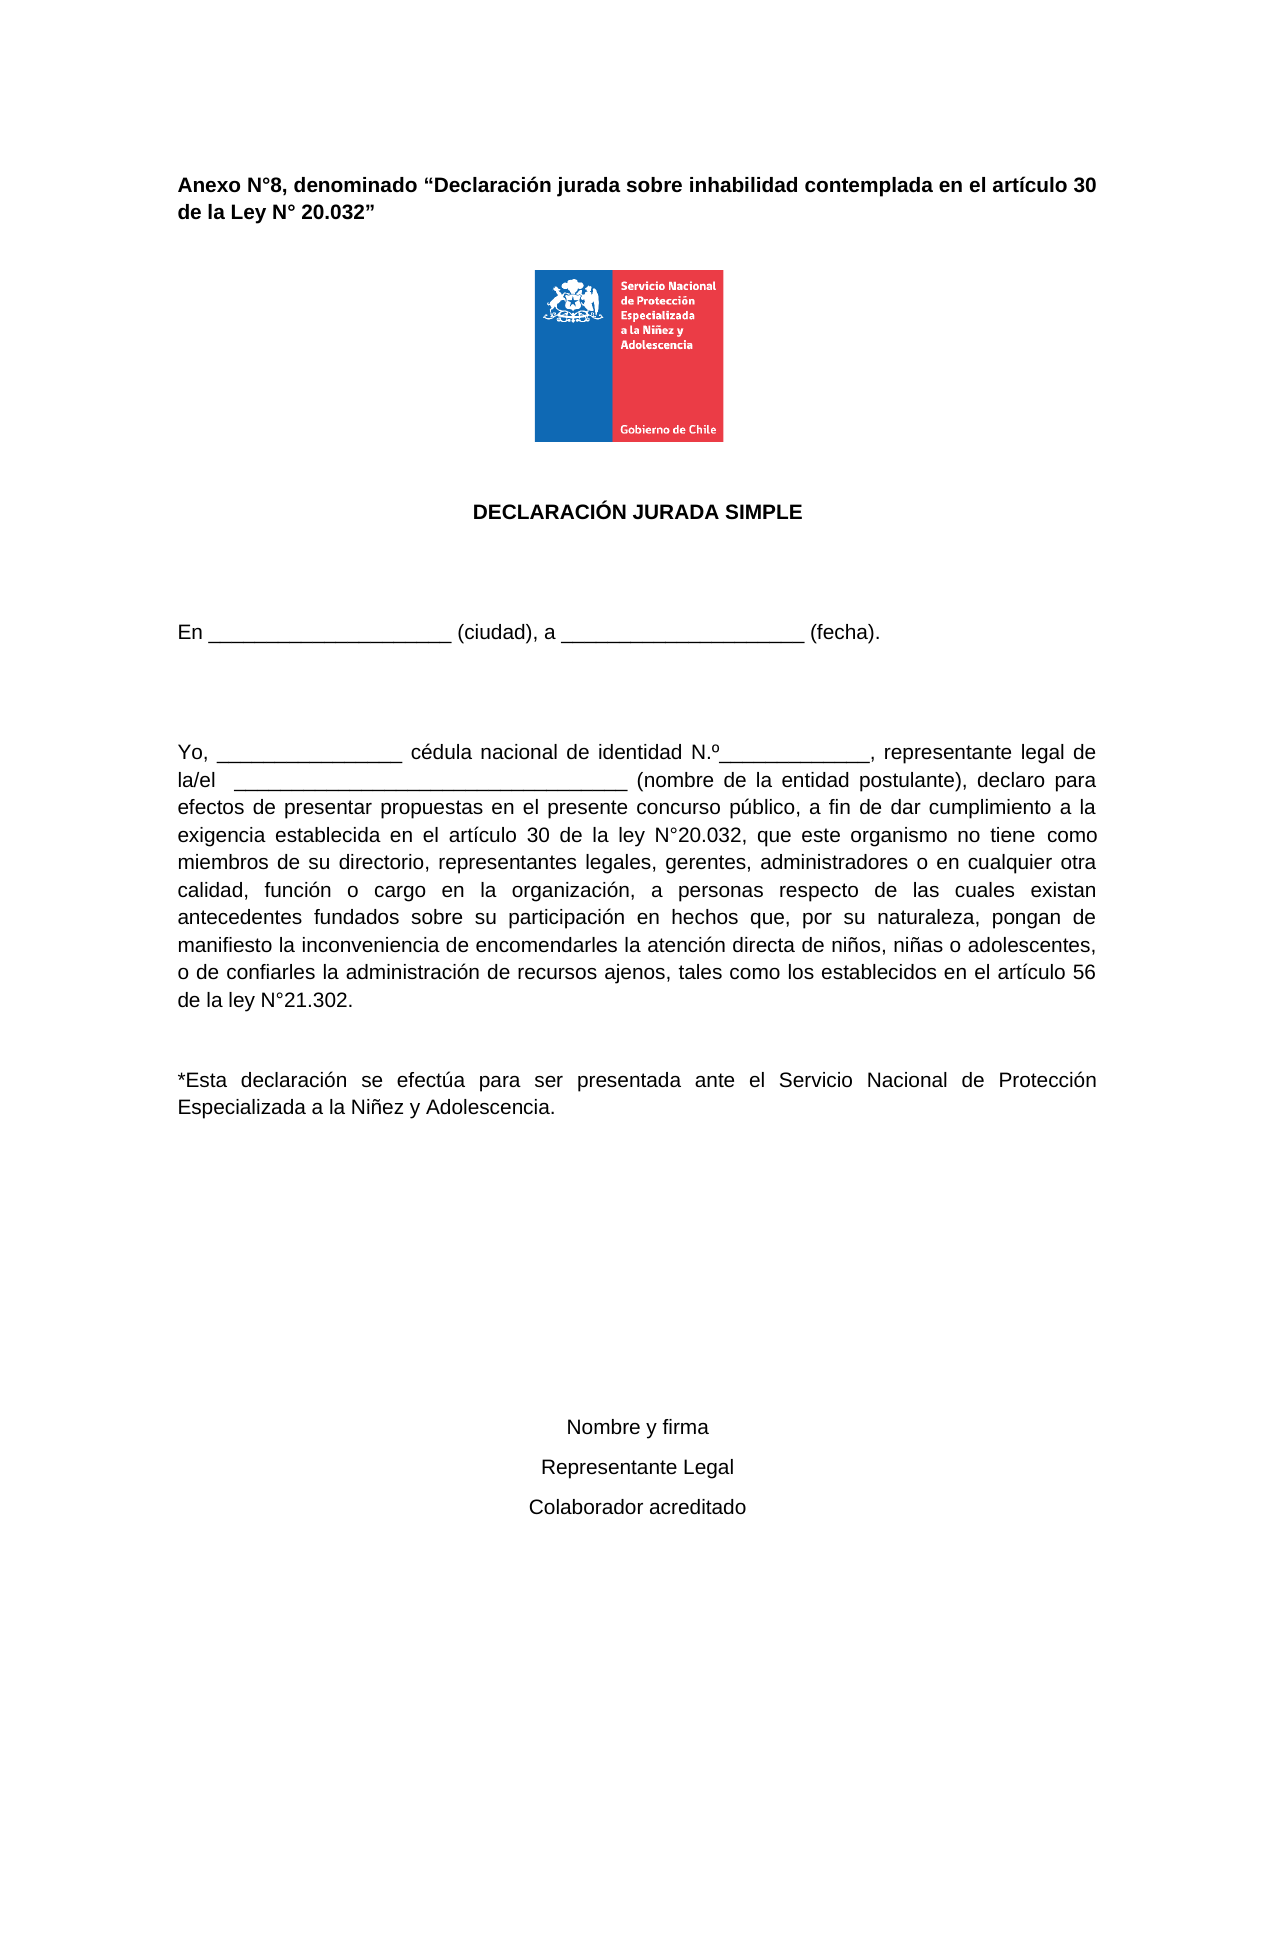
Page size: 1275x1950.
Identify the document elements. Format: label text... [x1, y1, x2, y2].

picture [534, 270, 724, 442]
text Colaborador acreditado [177, 1495, 1098, 1519]
text Representante Legal [177, 1455, 1098, 1479]
text En _____________________ (ciudad), a _____________________ (fecha). [177, 620, 1098, 644]
text DECLARACIÓN JURADA SIMPLE [177, 500, 1098, 524]
text Nombre y firma [177, 1415, 1098, 1439]
text Anexo N°8, denominado “Declaración jurada sobre inhabilidad contemplada en el artículo 30 de la Ley N° 20.032” [177, 173, 1098, 224]
text Yo, ________________ cédula nacional de identidad N.º_____________, representante legal de la/el __________________________________ (nombre de la entidad postulante), declaro para efectos de presentar propuestas en el presente concurso público, a fin de dar cumplimiento a la exigencia establecida en el artículo 30 de la ley N°20.032, que este organismo no tiene como miembros de su directorio, representantes legales, gerentes, administradores o en cualquier otra calidad, función o cargo en la organización, a personas respecto de las cuales existan antecedentes fundados sobre su participación en hechos que, por su naturaleza, pongan de manifiesto la inconveniencia de encomendarles la atención directa de niños, niñas o adolescentes, o de confiarles la administración de recursos ajenos, tales como los establecidos en el artículo 56 de la ley N°21.302. [177, 740, 1098, 850]
text *Esta declaración se efectúa para ser presentada ante el Servicio Nacional de Protección Especializada a la Niñez y Adolescencia. [177, 1067, 1098, 1119]
